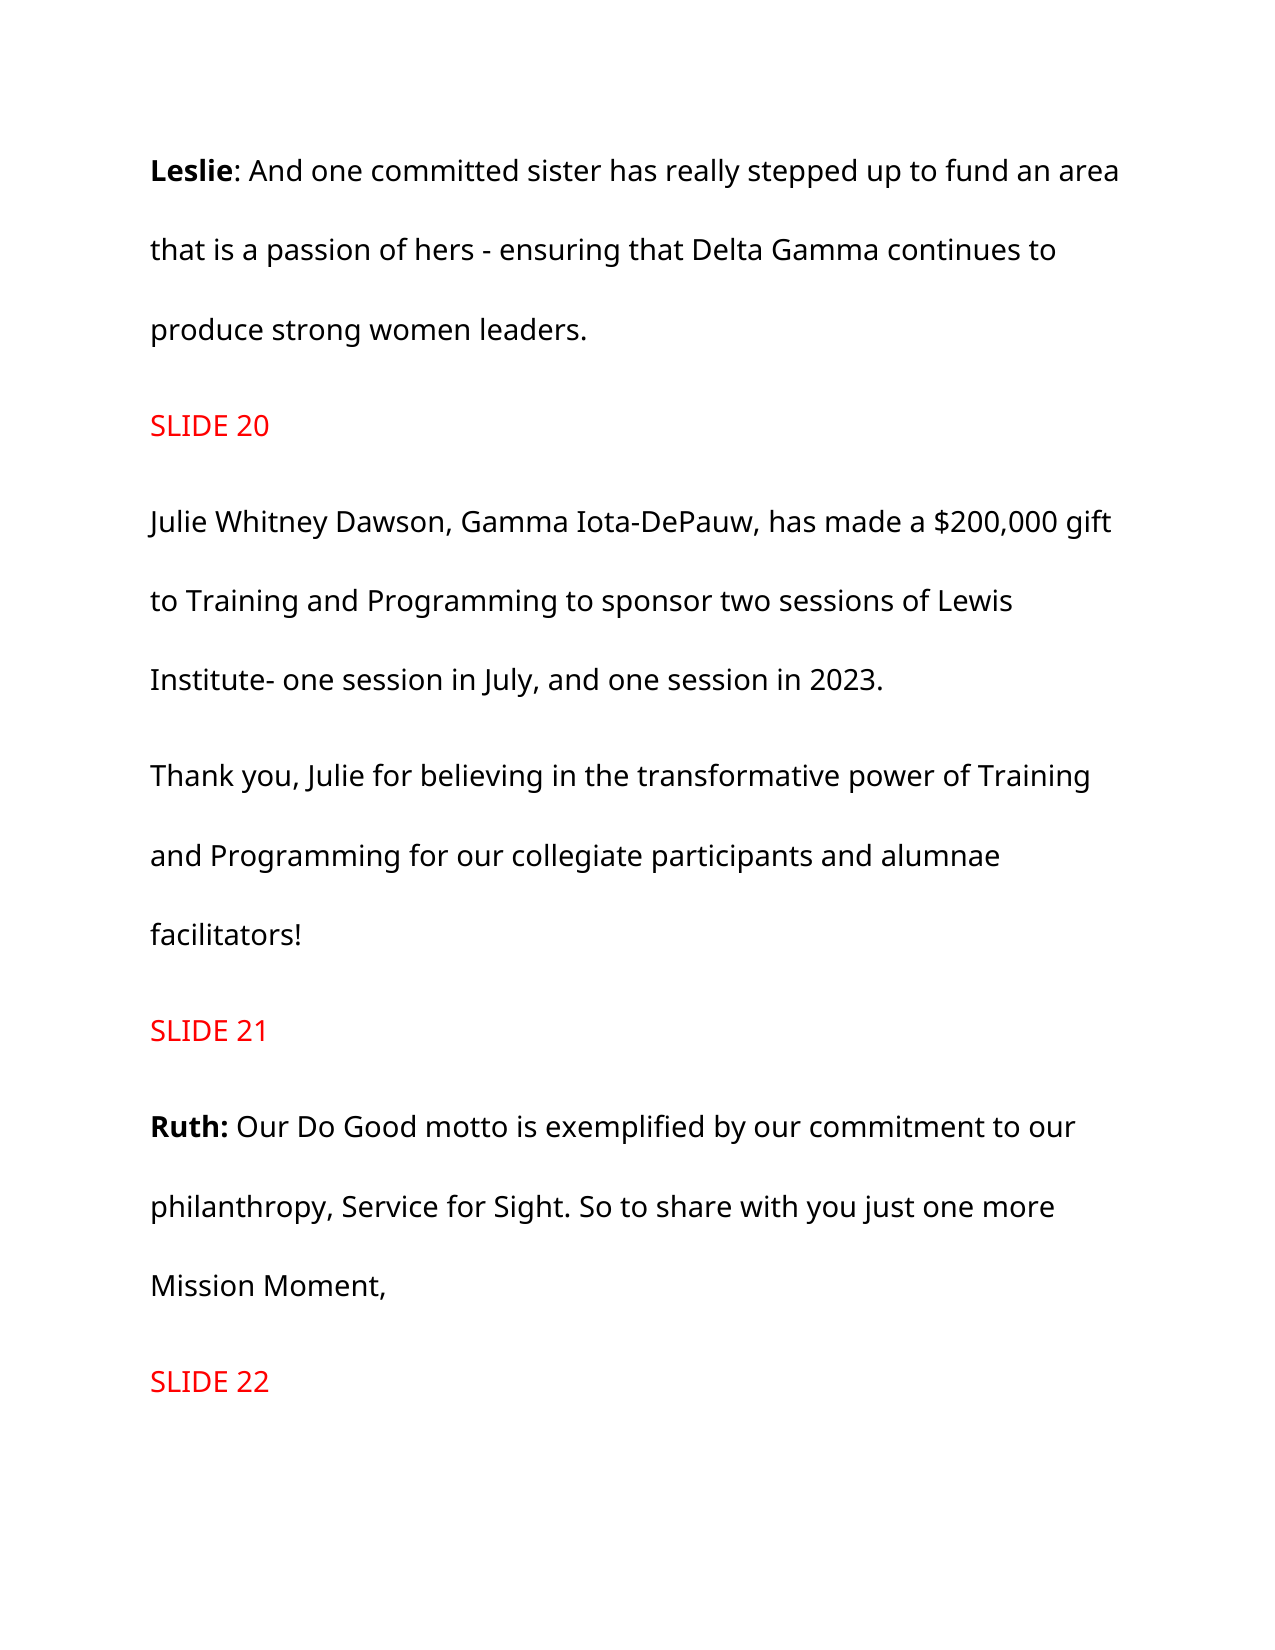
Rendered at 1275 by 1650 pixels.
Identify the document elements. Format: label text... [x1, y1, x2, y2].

text Julie Whitney Dawson, Gamma Iota-DePauw, has made a $200,000 gift to Training and Programming to sponsor two sessions of Lewis Institute- one session in July, and one session in 2023. [150, 501, 1125, 699]
text SLIDE 21 [150, 1010, 1125, 1050]
text Leslie: And one committed sister has really stepped up to fund an area that is a passion of hers - ensuring that Delta Gamma continues to produce strong women leaders. [150, 150, 1125, 348]
text Thank you, Julie for believing in the transformative power of Training and Programming for our collegiate participants and alumnae facilitators! [150, 756, 1125, 954]
text Ruth: Our Do Good motto is exemplified by our commitment to our philanthropy, Service for Sight. So to share with you just one more Mission Moment, [150, 1106, 1125, 1305]
text SLIDE 20 [150, 405, 1125, 444]
text SLIDE 22 [150, 1361, 1125, 1401]
